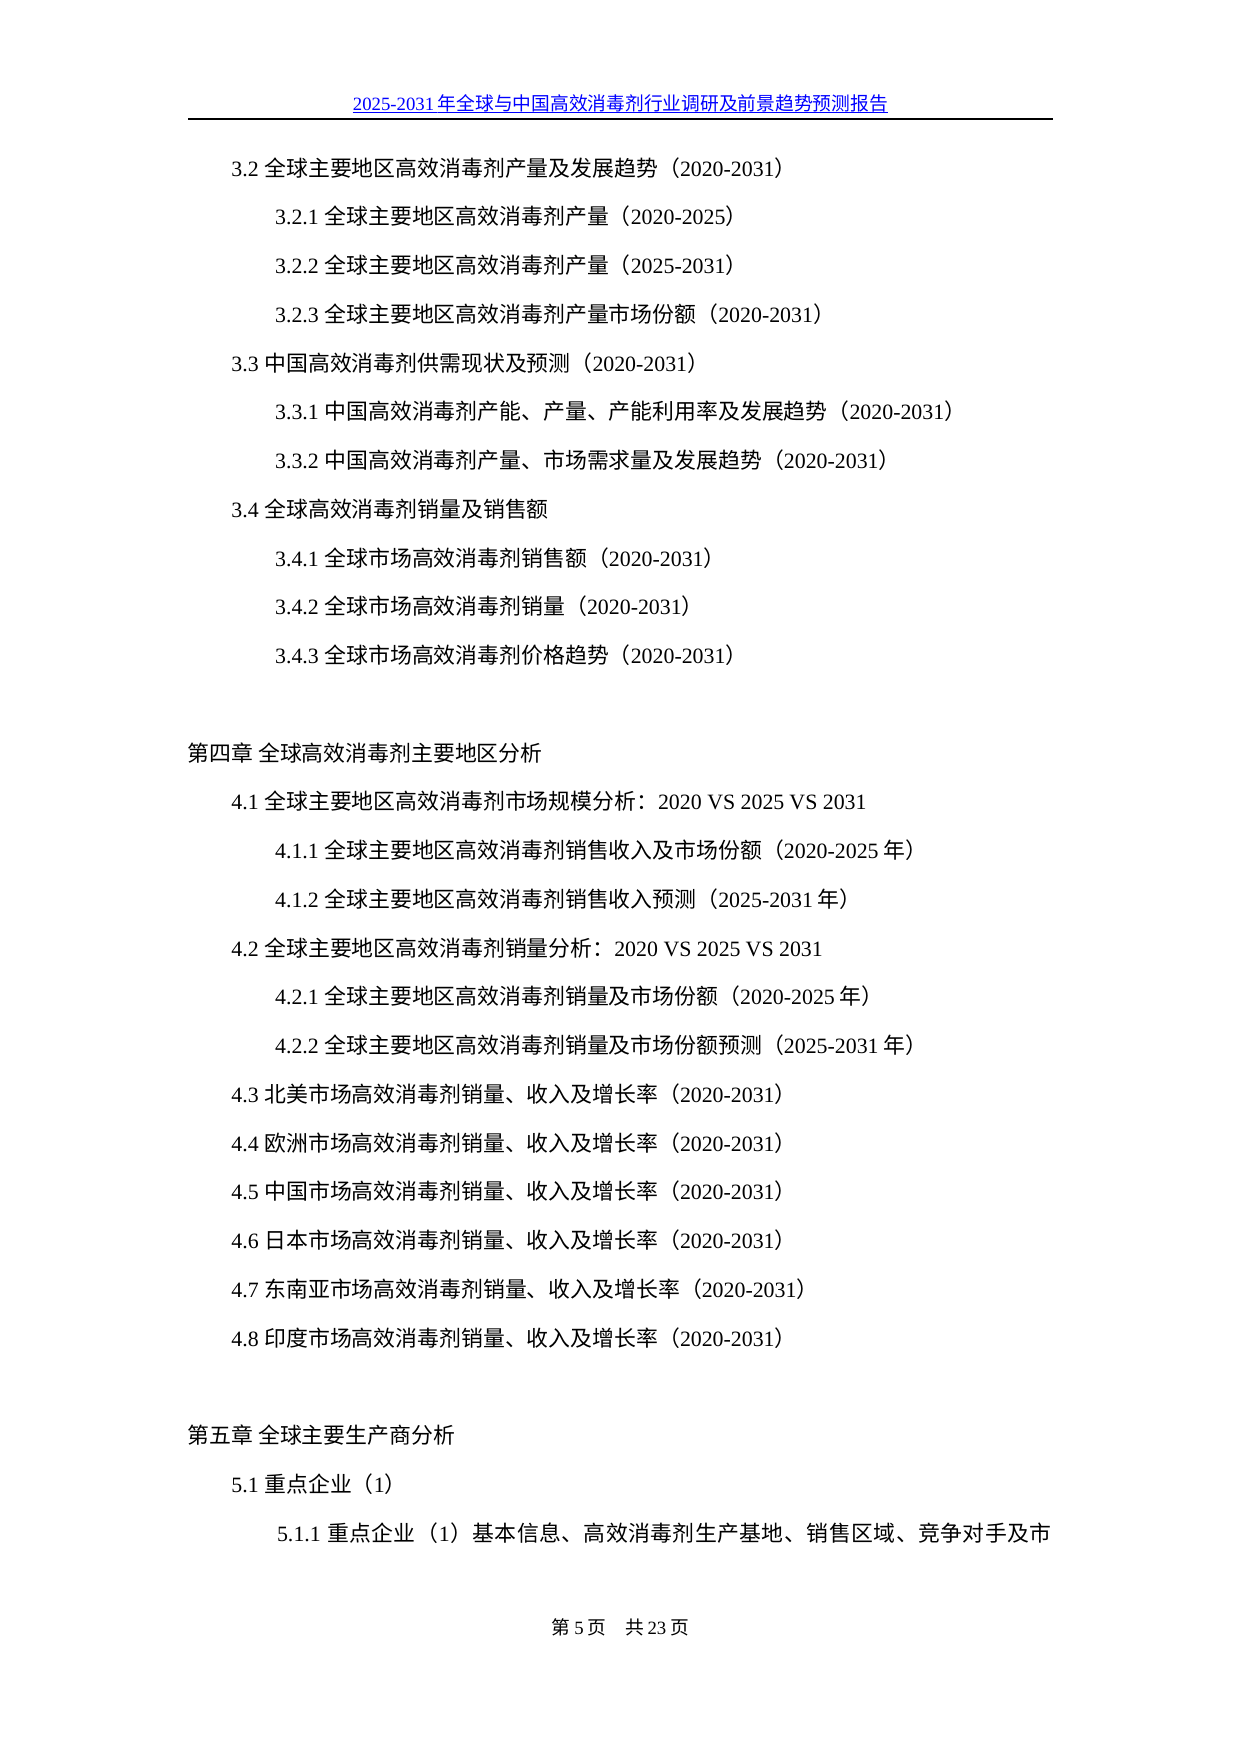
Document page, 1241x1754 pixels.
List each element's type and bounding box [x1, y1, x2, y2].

text [187, 150, 1053, 1548]
